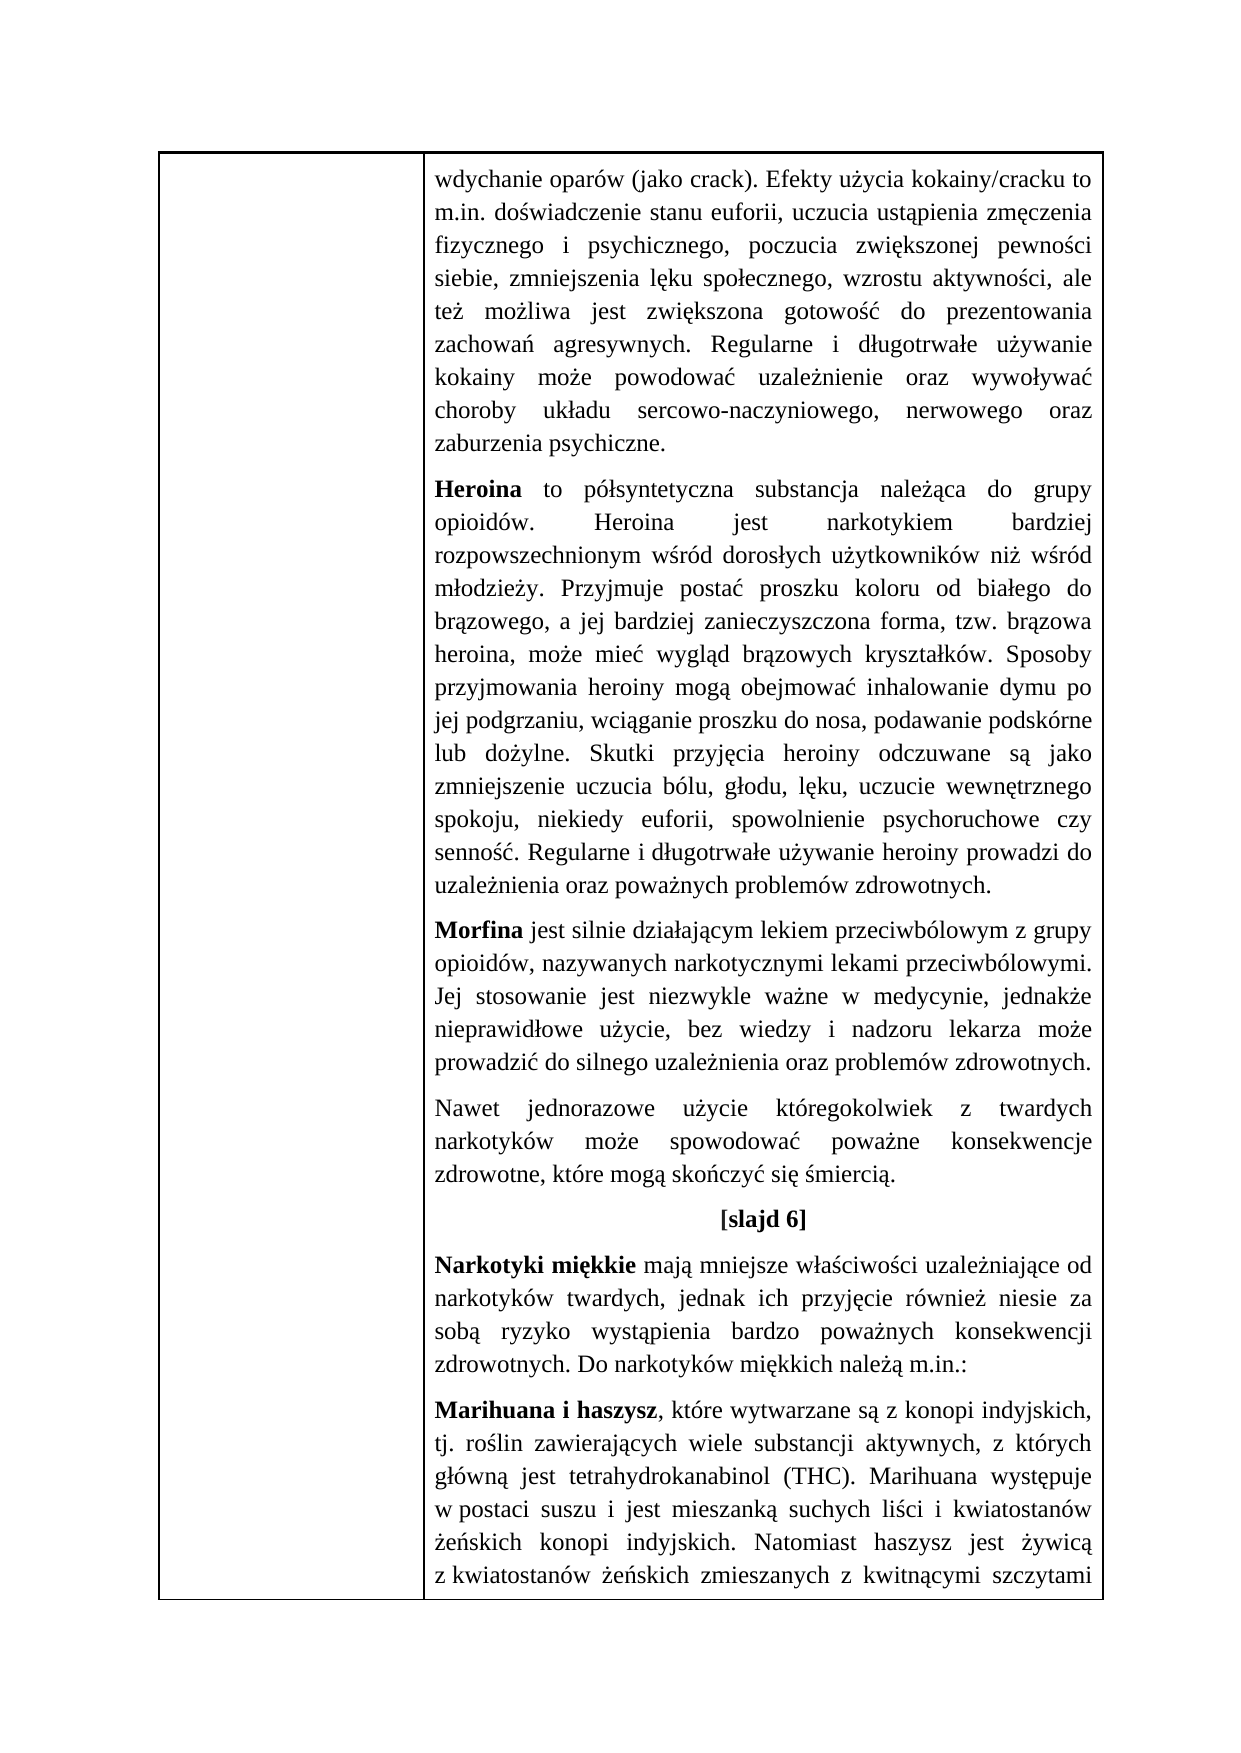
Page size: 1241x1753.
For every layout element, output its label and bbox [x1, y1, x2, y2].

table_cell [425, 154, 1102, 1599]
table_cell [160, 154, 423, 1599]
